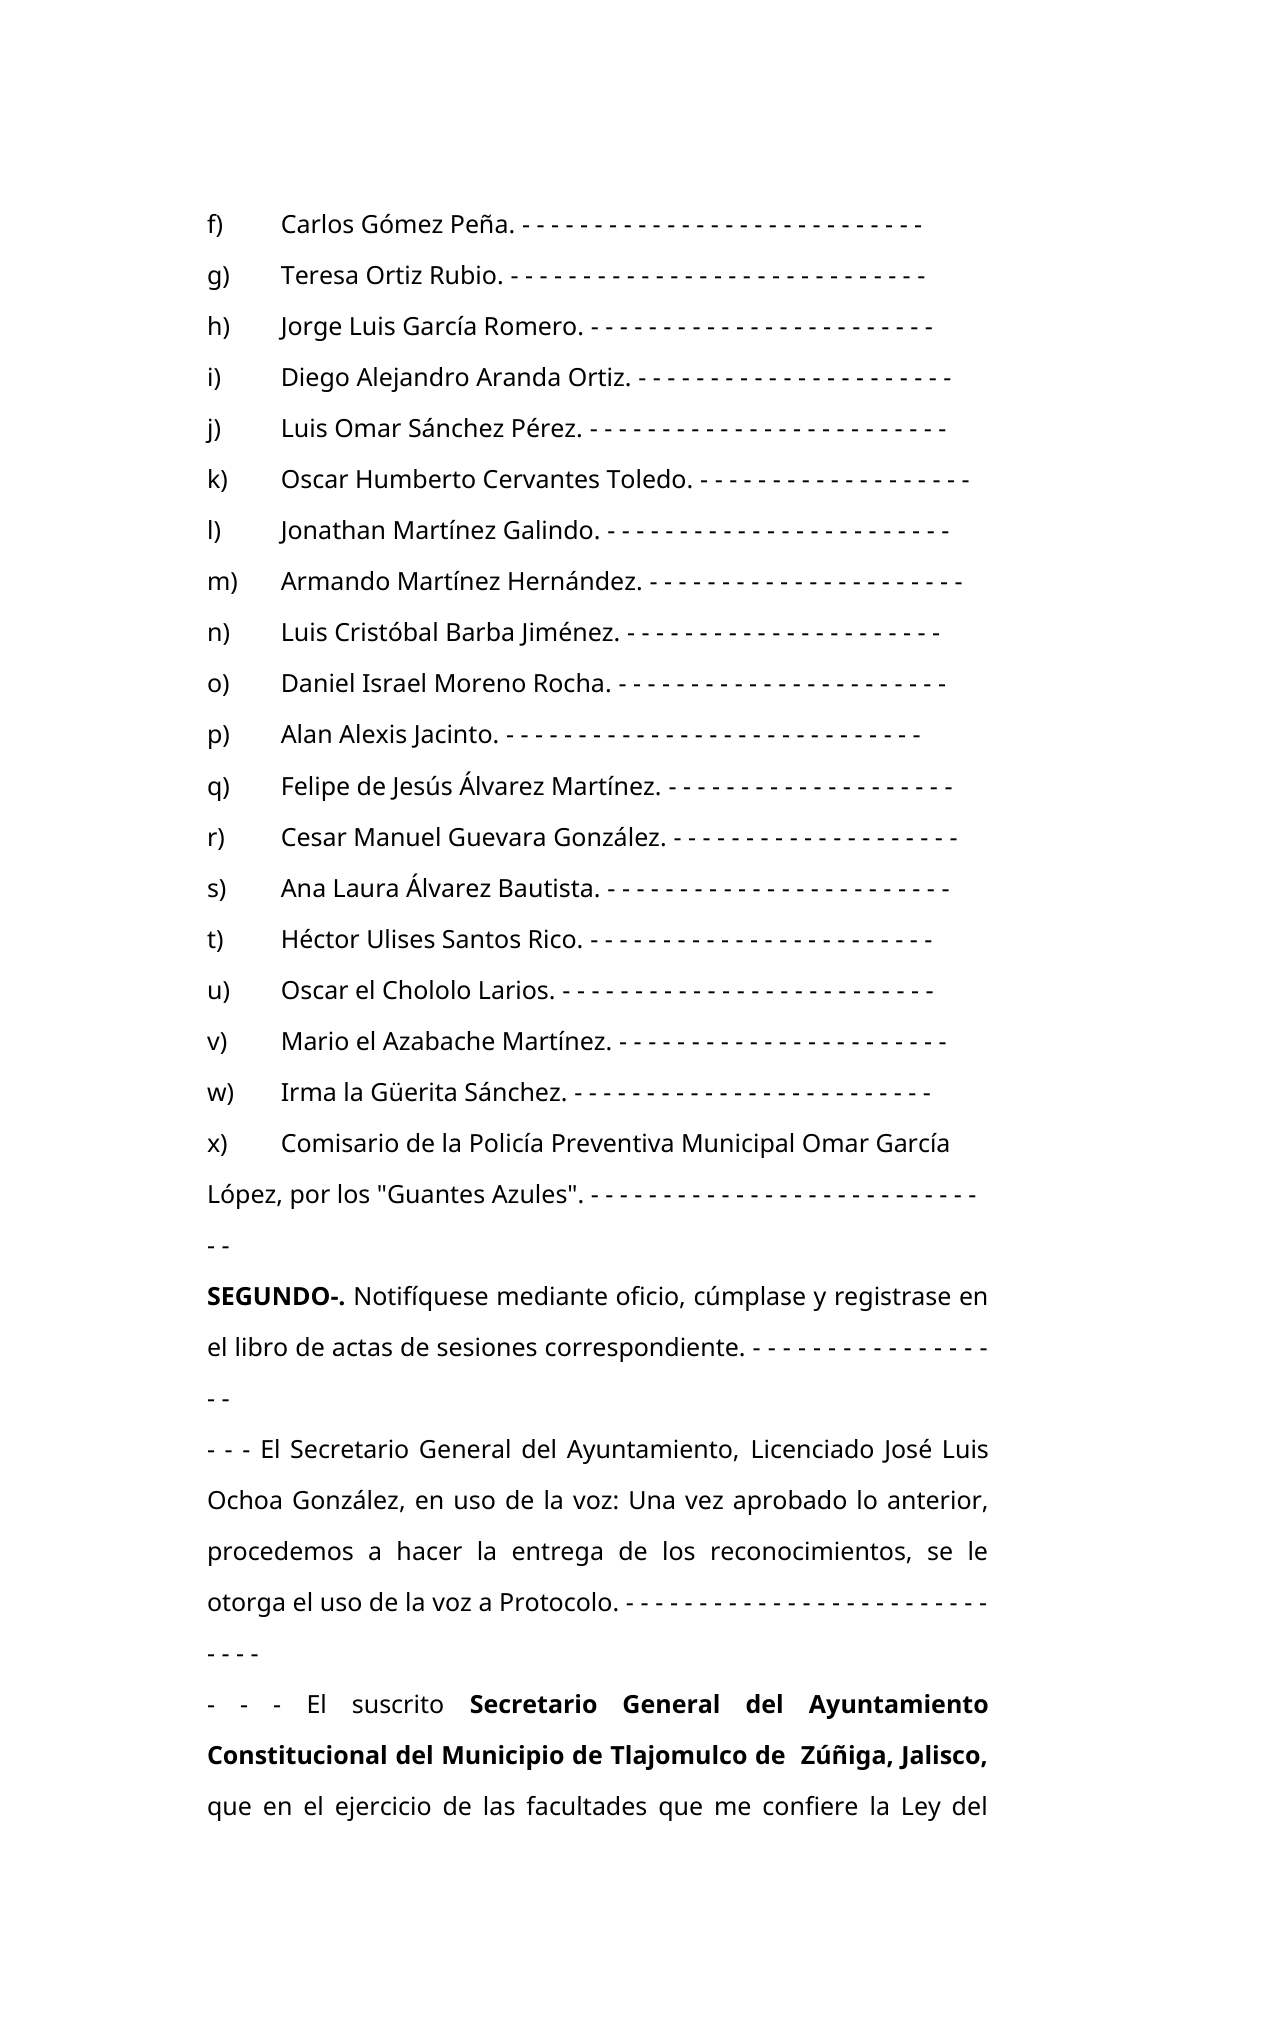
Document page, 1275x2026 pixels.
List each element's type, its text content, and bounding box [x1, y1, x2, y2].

list Armando Martínez Hernández. - - - - - - - - - - - - - - - - - - - - - - [207, 564, 989, 598]
list Daniel Israel Moreno Rocha. - - - - - - - - - - - - - - - - - - - - - - - [207, 666, 989, 700]
list Luis Omar Sánchez Pérez. - - - - - - - - - - - - - - - - - - - - - - - - - [207, 411, 989, 445]
text - - - El Secretario General del Ayuntamiento, Licenciado José Luis Ochoa González, en uso de la voz: Una vez aprobado lo anterior, procedemos a hacer la entrega de los reconocimientos, se le otorga el uso de la voz a Protocolo. - - - - - - - - - - - - - - - - - - - - - - - - - - - - - [207, 1432, 989, 1670]
list Jorge Luis García Romero. - - - - - - - - - - - - - - - - - - - - - - - - [207, 309, 989, 343]
list Luis Cristóbal Barba Jiménez. - - - - - - - - - - - - - - - - - - - - - - [207, 615, 989, 649]
list Jonathan Martínez Galindo. - - - - - - - - - - - - - - - - - - - - - - - - [207, 513, 989, 547]
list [207, 1687, 989, 1823]
list Comisario de la Policía Preventiva Municipal Omar García López, por los "Guantes Azules". - - - - - - - - - - - - - - - - - - - - - - - - - - - - - [207, 1126, 989, 1262]
list Mario el Azabache Martínez. - - - - - - - - - - - - - - - - - - - - - - - [207, 1023, 989, 1057]
list Oscar Humberto Cervantes Toledo. - - - - - - - - - - - - - - - - - - - [207, 462, 989, 496]
list Carlos Gómez Peña. - - - - - - - - - - - - - - - - - - - - - - - - - - - - [207, 207, 989, 241]
list Diego Alejandro Aranda Ortiz. - - - - - - - - - - - - - - - - - - - - - - [207, 360, 989, 394]
list Ana Laura Álvarez Bautista. - - - - - - - - - - - - - - - - - - - - - - - - [207, 870, 989, 904]
list Irma la Güerita Sánchez. - - - - - - - - - - - - - - - - - - - - - - - - - [207, 1074, 989, 1108]
list Héctor Ulises Santos Rico. - - - - - - - - - - - - - - - - - - - - - - - - [207, 921, 989, 955]
list Oscar el Chololo Larios. - - - - - - - - - - - - - - - - - - - - - - - - - - [207, 972, 989, 1006]
list Alan Alexis Jacinto. - - - - - - - - - - - - - - - - - - - - - - - - - - - - - [207, 717, 989, 751]
list Teresa Ortiz Rubio. - - - - - - - - - - - - - - - - - - - - - - - - - - - - - [207, 258, 989, 292]
list Cesar Manuel Guevara González. - - - - - - - - - - - - - - - - - - - - [207, 819, 989, 853]
text SEGUNDO-. Notifíquese mediante oficio, cúmplase y registrase en el libro de actas de sesiones correspondiente. - - - - - - - - - - - - - - - - - - [207, 1279, 989, 1415]
list Felipe de Jesús Álvarez Martínez. - - - - - - - - - - - - - - - - - - - - [207, 768, 989, 802]
